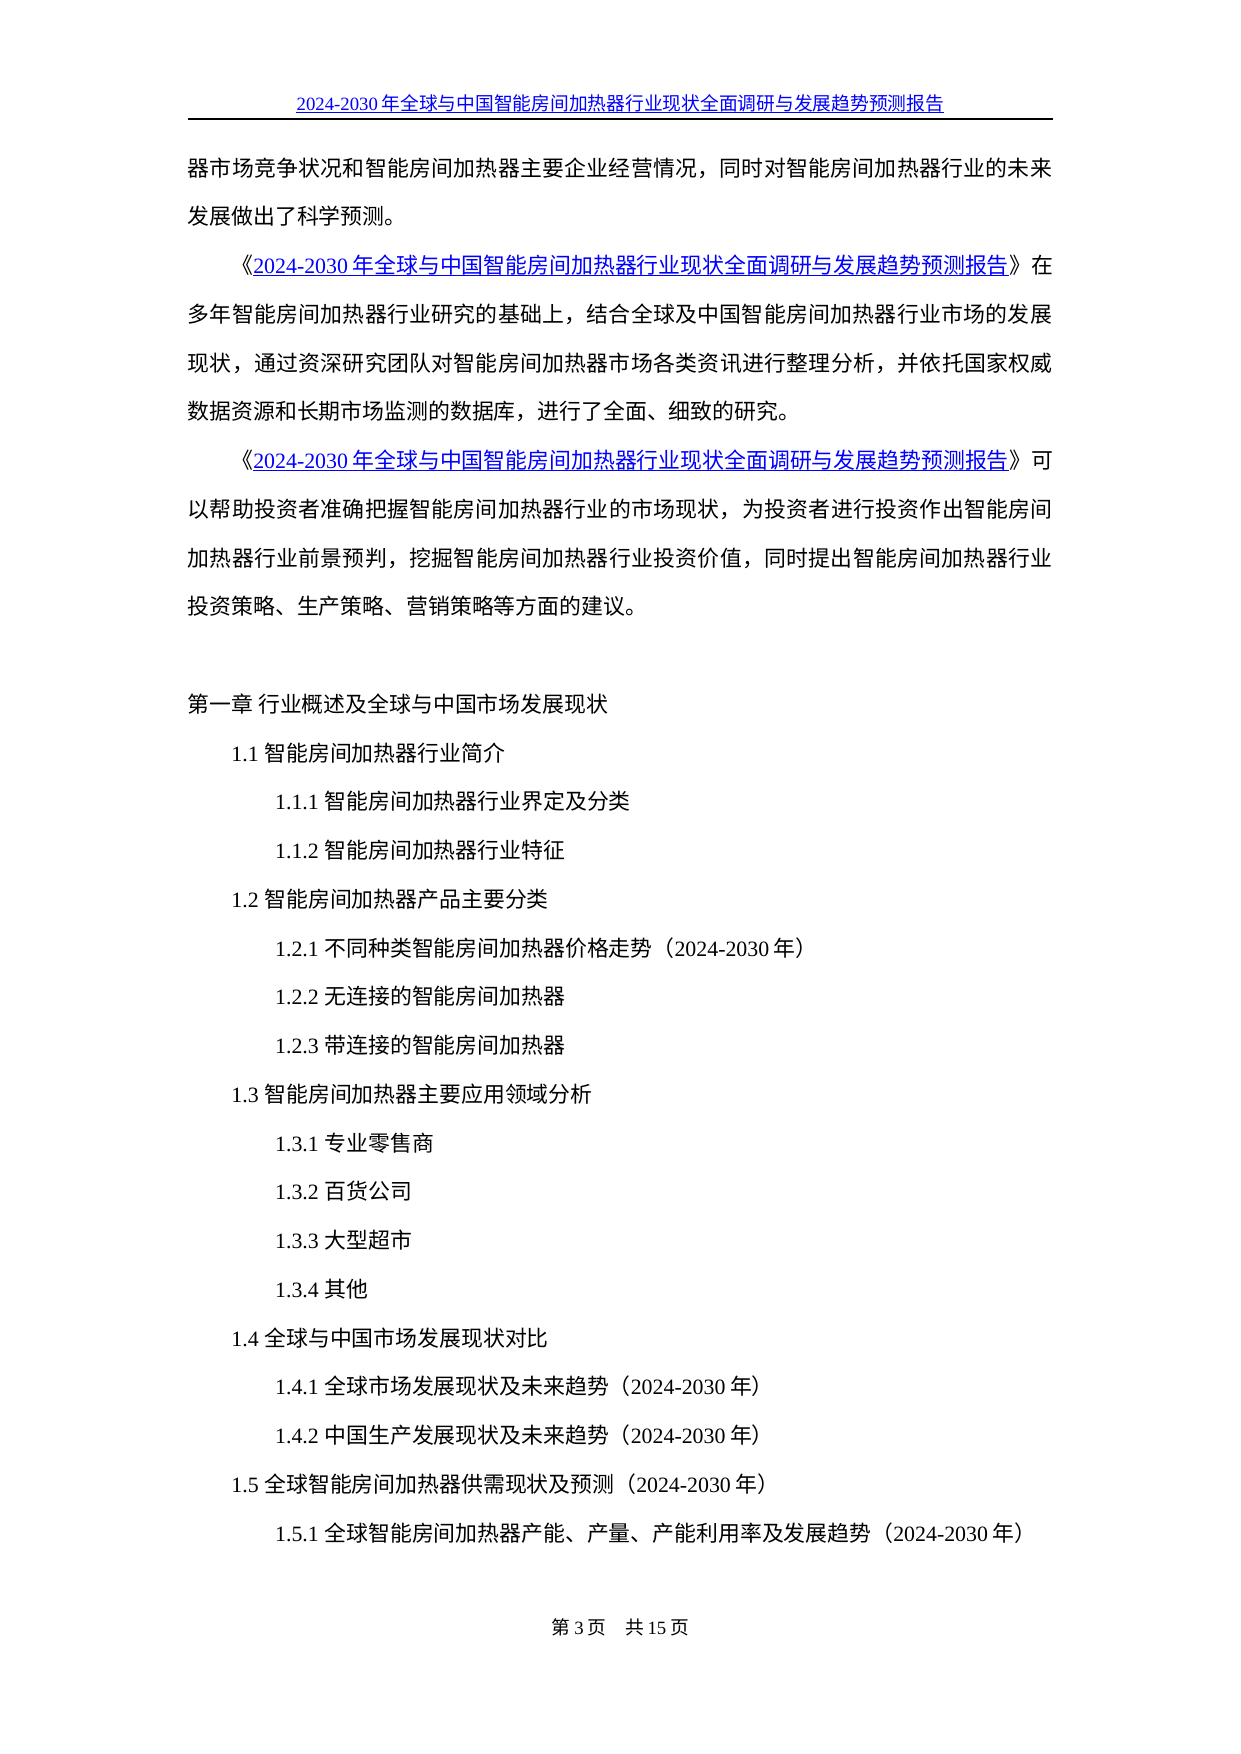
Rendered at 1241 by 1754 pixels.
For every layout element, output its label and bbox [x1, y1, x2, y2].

text [187, 150, 1053, 1548]
